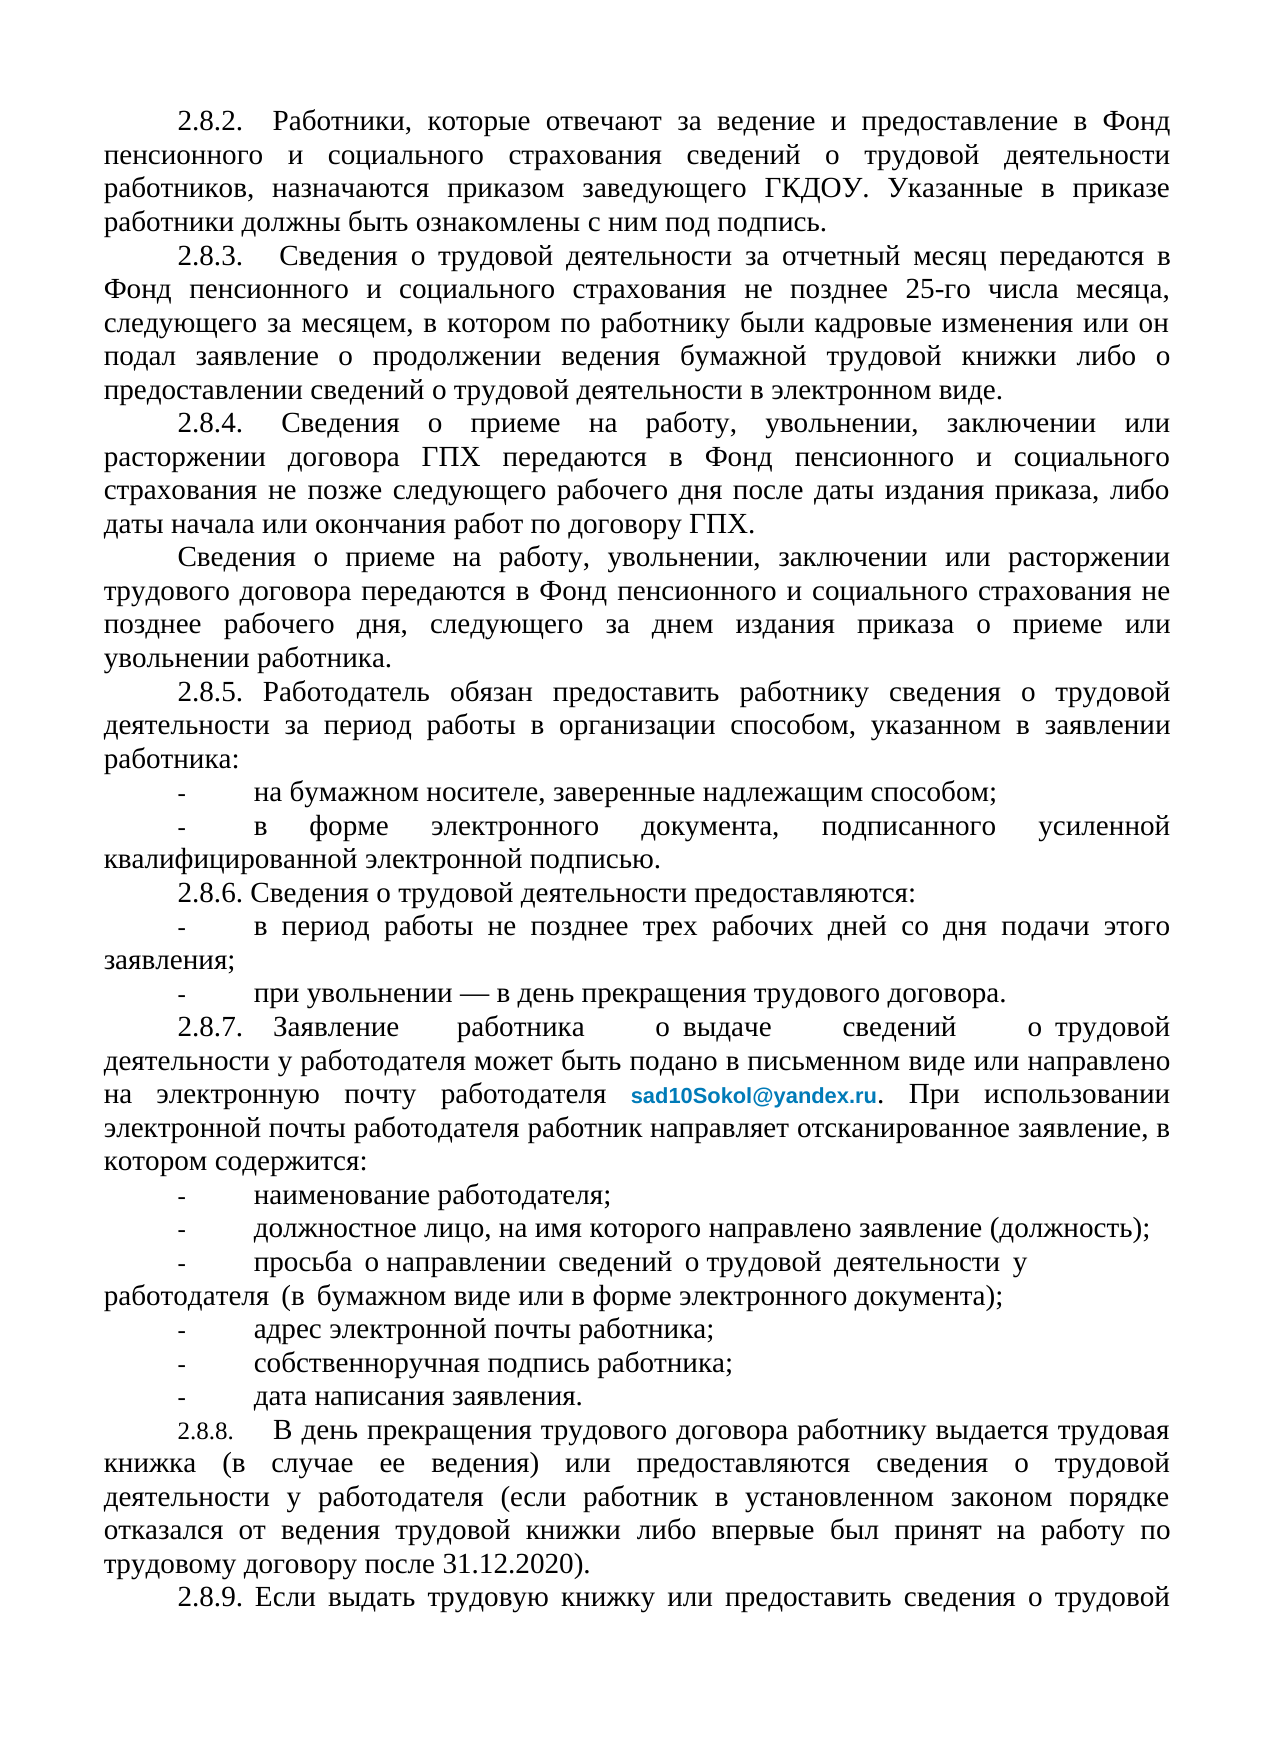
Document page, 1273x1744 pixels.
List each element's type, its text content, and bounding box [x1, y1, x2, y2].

list просьба о направлении сведений о трудовой деятельности у работодателя (в бумажном виде или в форме электронного документа); [103, 1244, 1170, 1311]
text 2.8.5. Работодатель обязан предоставить работнику сведения о трудовой деятельности за период работы в организации способом, указанном в заявлении работника: [103, 674, 1170, 774]
list Заявление работника о выдаче сведений о трудовой деятельности у работодателя может быть подано в письменном виде или направлено на электронную почту работодателя sad10Sokol@yandex.ru. При использовании электронной почты работодателя работник направляет отсканированное заявление, в котором содержится: [103, 1009, 1170, 1177]
list собственноручная подпись работника; [103, 1345, 1170, 1378]
text 2.8.6. Сведения о трудовой деятельности предоставляются: [103, 875, 1170, 908]
list в форме электронного документа, подписанного усиленной квалифицированной электронной подписью. [103, 808, 1170, 875]
list Работники, которые отвечают за ведение и предоставление в Фонд пенсионного и социального страхования сведений о трудовой деятельности работников, назначаются приказом заведующего ГКДОУ. Указанные в приказе работники должны быть ознакомлены с ним под подпись. [103, 103, 1170, 238]
list в период работы не позднее трех рабочих дней со дня подачи этого заявления; [103, 908, 1170, 976]
list наименование работодателя; [103, 1177, 1170, 1211]
list на бумажном носителе, заверенные надлежащим способом; [103, 774, 1170, 808]
list должностное лицо, на имя которого направлено заявление (должность); [103, 1211, 1170, 1244]
list адрес электронной почты работника; [103, 1311, 1170, 1345]
list В день прекращения трудового договора работнику выдается трудовая книжка (в случае ее ведения) или предоставляются сведения о трудовой деятельности у работодателя (если работник в установленном законом порядке отказался от ведения трудовой книжки либо впервые был принят на работу по трудовому договору после 31.12.2020). [103, 1412, 1170, 1579]
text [103, 1579, 1170, 1613]
list Сведения о трудовой деятельности за отчетный месяц передаются в Фонд пенсионного и социального страхования не позднее 25-го числа месяца, следующего за месяцем, в котором по работнику были кадровые изменения или он подал заявление о продолжении ведения бумажной трудовой книжки либо о предоставлении сведений о трудовой деятельности в электронном виде. [103, 238, 1170, 405]
list дата написания заявления. [103, 1378, 1170, 1412]
list при увольнении — в день прекращения трудового договора. [103, 976, 1170, 1009]
text Сведения о приеме на работу, увольнении, заключении или расторжении трудового договора передаются в Фонд пенсионного и социального страхования не позднее рабочего дня, следующего за днем издания приказа о приеме или увольнении работника. [103, 539, 1170, 674]
list Сведения о приеме на работу, увольнении, заключении или расторжении договора ГПХ передаются в Фонд пенсионного и социального страхования не позже следующего рабочего дня после даты издания приказа, либо даты начала или окончания работ по договору ГПХ. [103, 405, 1170, 539]
